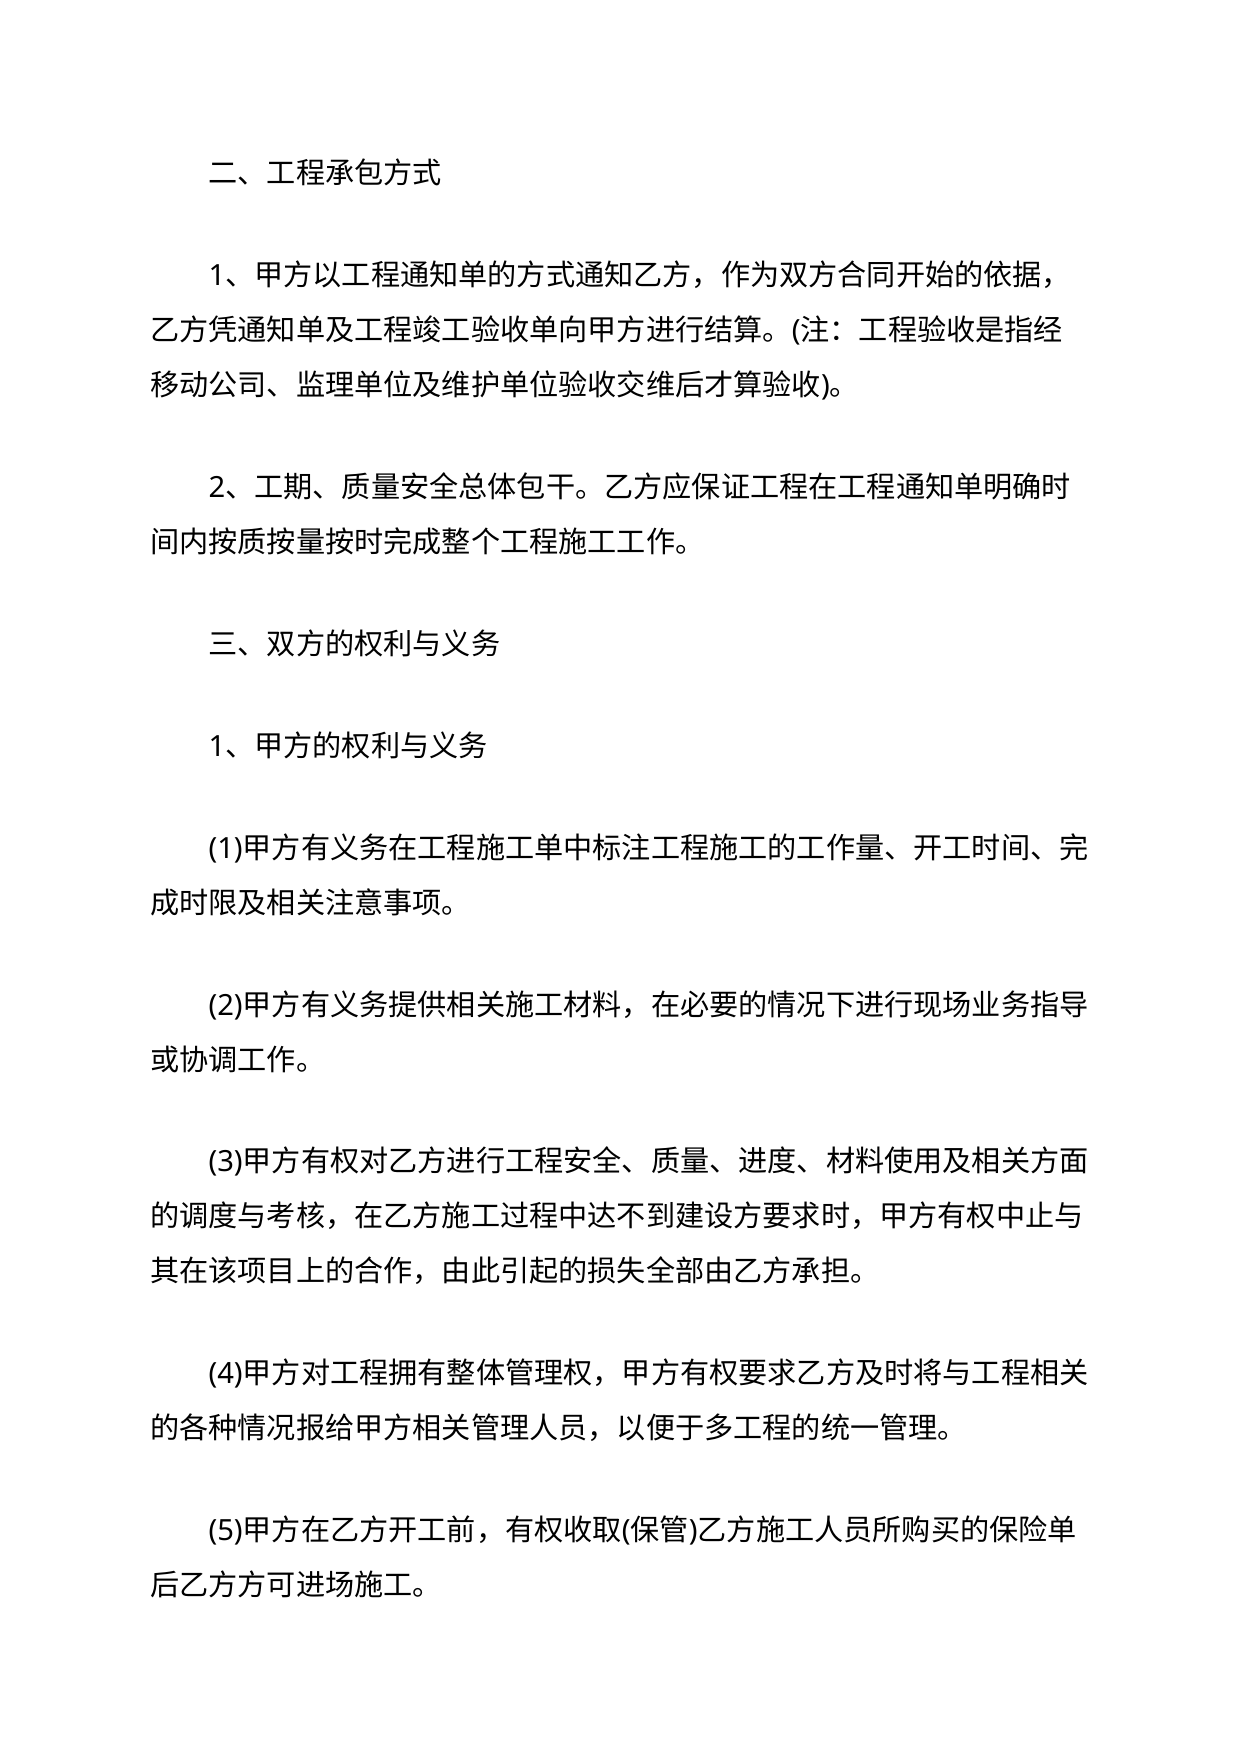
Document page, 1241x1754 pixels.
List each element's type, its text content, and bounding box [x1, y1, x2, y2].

text (4)甲方对工程拥有整体管理权，甲方有权要求乙方及时将与工程相关的各种情况报给甲方相关管理人员，以便于多工程的统一管理。 [150, 1349, 1090, 1447]
text (5)甲方在乙方开工前，有权收取(保管)乙方施工人员所购买的保险单后乙方方可进场施工。 [150, 1506, 1090, 1603]
text 1、甲方以工程通知单的方式通知乙方，作为双方合同开始的依据，乙方凭通知单及工程竣工验收单向甲方进行结算。(注：工程验收是指经移动公司、监理单位及维护单位验收交维后才算验收)。 [150, 252, 1090, 404]
text 1、甲方的权利与义务 [150, 722, 1090, 765]
text (1)甲方有义务在工程施工单中标注工程施工的工作量、开工时间、完成时限及相关注意事项。 [150, 824, 1090, 922]
text (3)甲方有权对乙方进行工程安全、质量、进度、材料使用及相关方面的调度与考核，在乙方施工过程中达不到建设方要求时，甲方有权中止与其在该项目上的合作，由此引起的损失全部由乙方承担。 [150, 1138, 1090, 1290]
text 三、双方的权利与义务 [150, 621, 1090, 663]
text 二、工程承包方式 [150, 150, 1090, 192]
text (2)甲方有义务提供相关施工材料，在必要的情况下进行现场业务指导或协调工作。 [150, 981, 1090, 1078]
text 2、工期、质量安全总体包干。乙方应保证工程在工程通知单明确时间内按质按量按时完成整个工程施工工作。 [150, 464, 1090, 561]
